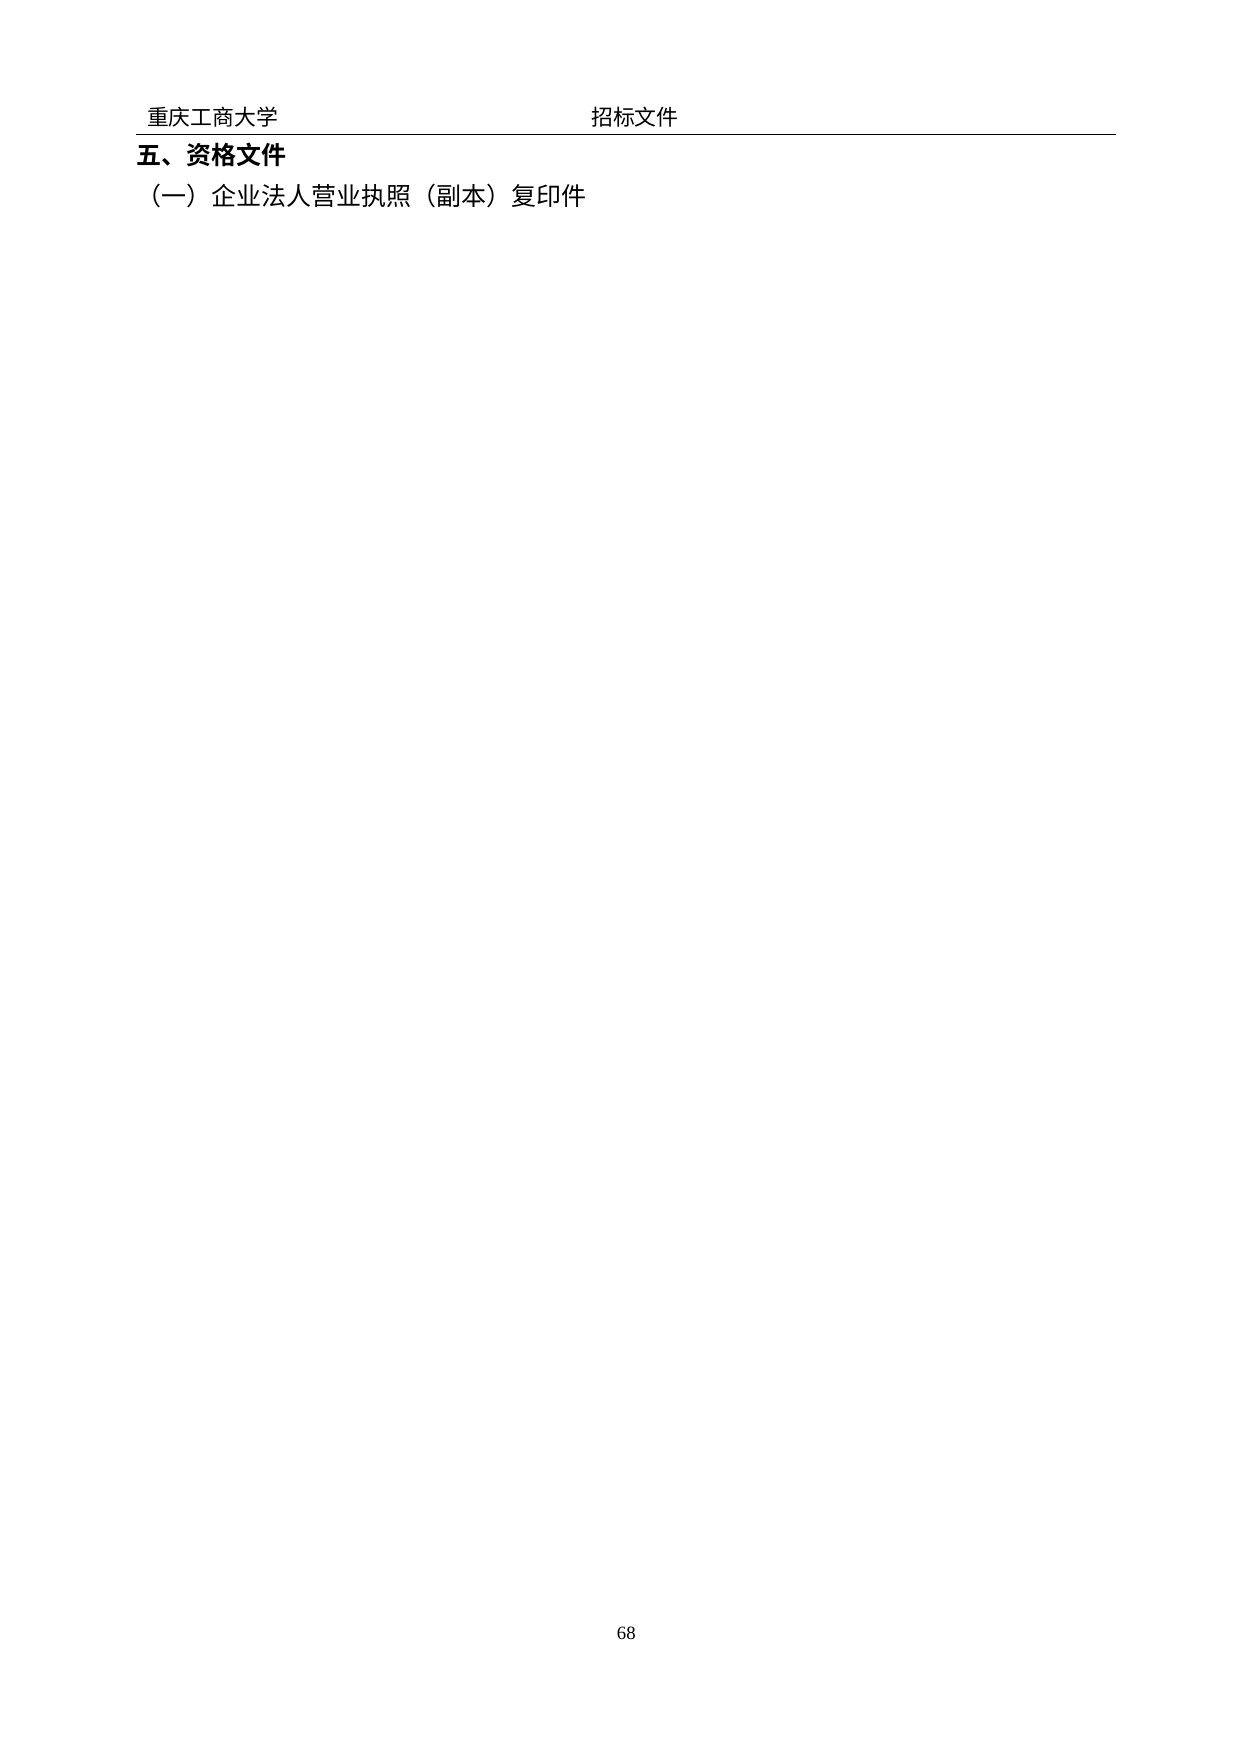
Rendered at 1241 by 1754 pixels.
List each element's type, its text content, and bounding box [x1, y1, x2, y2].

text 五、资格文件 [136, 135, 1116, 171]
text （一）企业法人营业执照（副本）复印件 [136, 177, 1116, 213]
